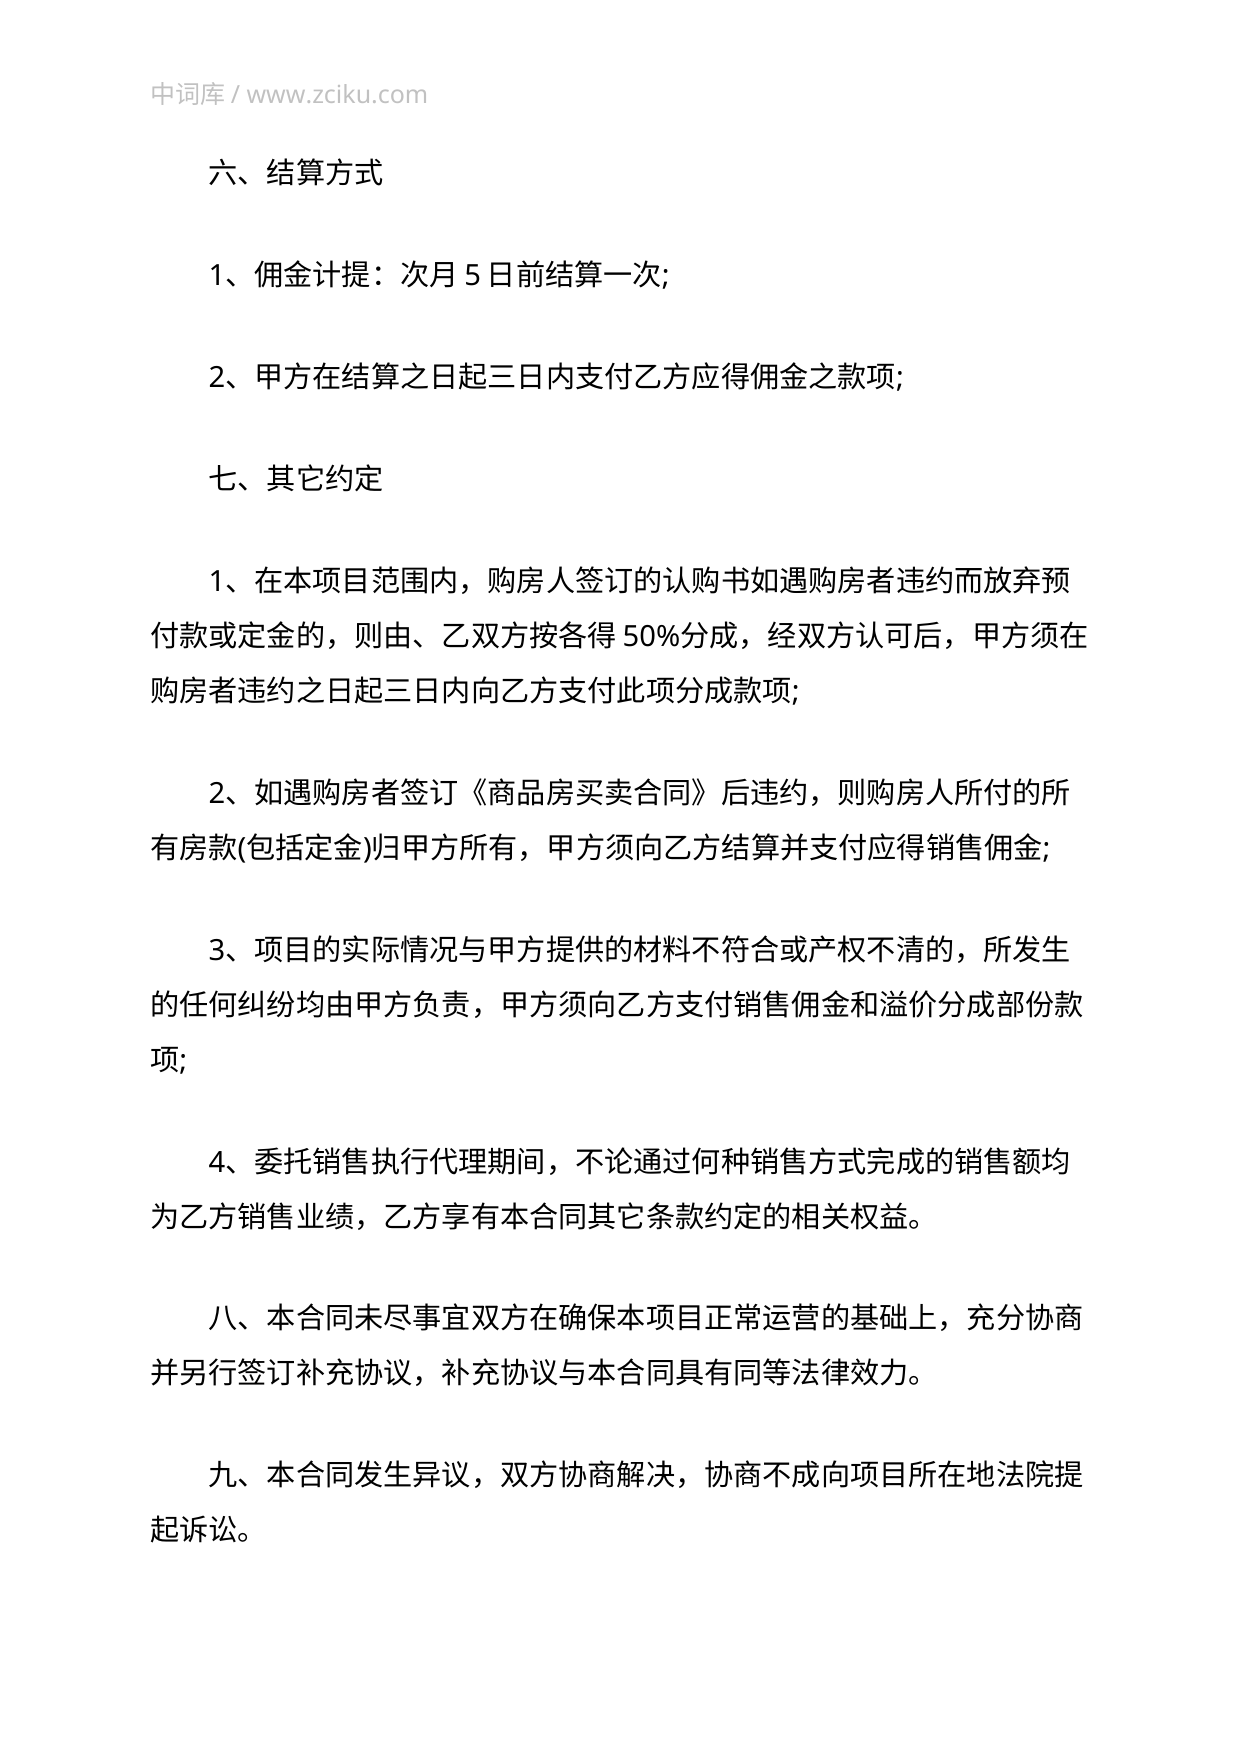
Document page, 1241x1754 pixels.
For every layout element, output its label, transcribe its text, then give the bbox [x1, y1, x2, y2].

text 3、项目的实际情况与甲方提供的材料不符合或产权不清的，所发生的任何纠纷均由甲方负责，甲方须向乙方支付销售佣金和溢价分成部份款项; [150, 926, 1090, 1079]
text 九、本合同发生异议，双方协商解决，协商不成向项目所在地法院提起诉讼。 [150, 1452, 1090, 1549]
text 4、委托销售执行代理期间，不论通过何种销售方式完成的销售额均为乙方销售业绩，乙方享有本合同其它条款约定的相关权益。 [150, 1138, 1090, 1236]
text 1、佣金计提：次月5日前结算一次; [150, 252, 1090, 294]
text 2、如遇购房者签订《商品房买卖合同》后违约，则购房人所付的所有房款(包括定金)归甲方所有，甲方须向乙方结算并支付应得销售佣金; [150, 769, 1090, 867]
text 八、本合同未尽事宜双方在确保本项目正常运营的基础上，充分协商并另行签订补充协议，补充协议与本合同具有同等法律效力。 [150, 1295, 1090, 1392]
text 1、在本项目范围内，购房人签订的认购书如遇购房者违约而放弃预付款或定金的，则由、乙双方按各得50%分成，经双方认可后，甲方须在购房者违约之日起三日内向乙方支付此项分成款项; [150, 557, 1090, 710]
text 六、结算方式 [150, 150, 1090, 192]
text 七、其它约定 [150, 456, 1090, 498]
text 2、甲方在结算之日起三日内支付乙方应得佣金之款项; [150, 354, 1090, 396]
